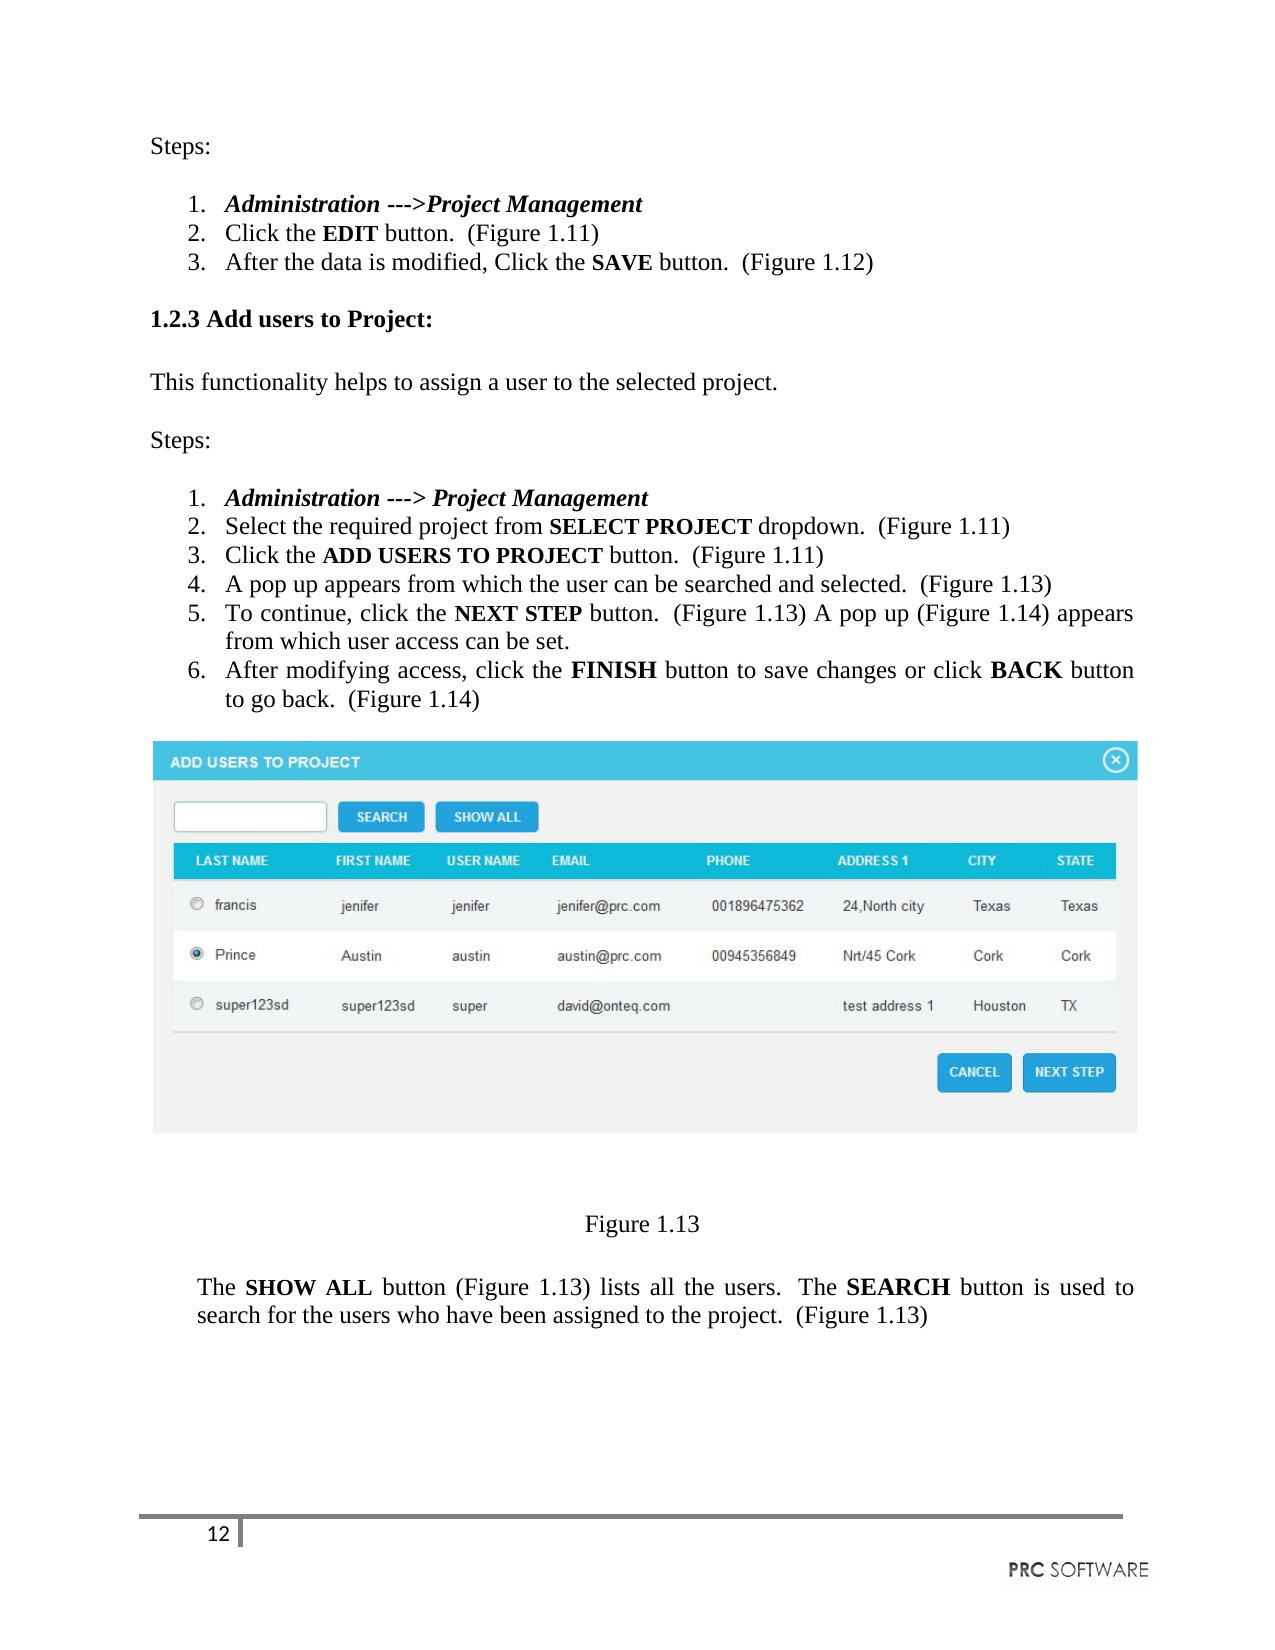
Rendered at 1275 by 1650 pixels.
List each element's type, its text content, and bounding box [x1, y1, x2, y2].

text This functionality helps to assign a user to the selected project. [150, 367, 1134, 396]
list Select the required project from SELECT PROJECT dropdown. (Figure 1.11) [187, 511, 1134, 540]
text Steps: [150, 131, 1134, 160]
list Click the ADD USERS TO PROJECT button. (Figure 1.11) [187, 540, 1134, 569]
list Administration --->Project Management [187, 189, 1134, 218]
picture [153, 741, 1138, 1132]
list After the data is modified, Click the SAVE button. (Figure 1.12) [187, 247, 1134, 275]
picture [1002, 1548, 1154, 1590]
text Steps: [150, 425, 1134, 453]
list Administration ---> Project Management [187, 483, 1134, 511]
text The SHOW ALL button (Figure 1.13) lists all the users. The SEARCH button is used to search for the users who have been assigned to the project. (Figure 1.13) [197, 1272, 1134, 1329]
list A pop up appears from which the user can be searched and selected. (Figure 1.13) [187, 569, 1134, 598]
list Click the EDIT button. (Figure 1.11) [187, 218, 1134, 247]
list To continue, click the NEXT STEP button. (Figure 1.13) A pop up (Figure 1.14) appears from which user access can be set. [187, 598, 1134, 655]
subtitle 1.2.3 Add users to Project: [150, 304, 1134, 333]
list After modifying access, click the FINISH button to save changes or click BACK button to go back. (Figure 1.14) [187, 655, 1134, 713]
